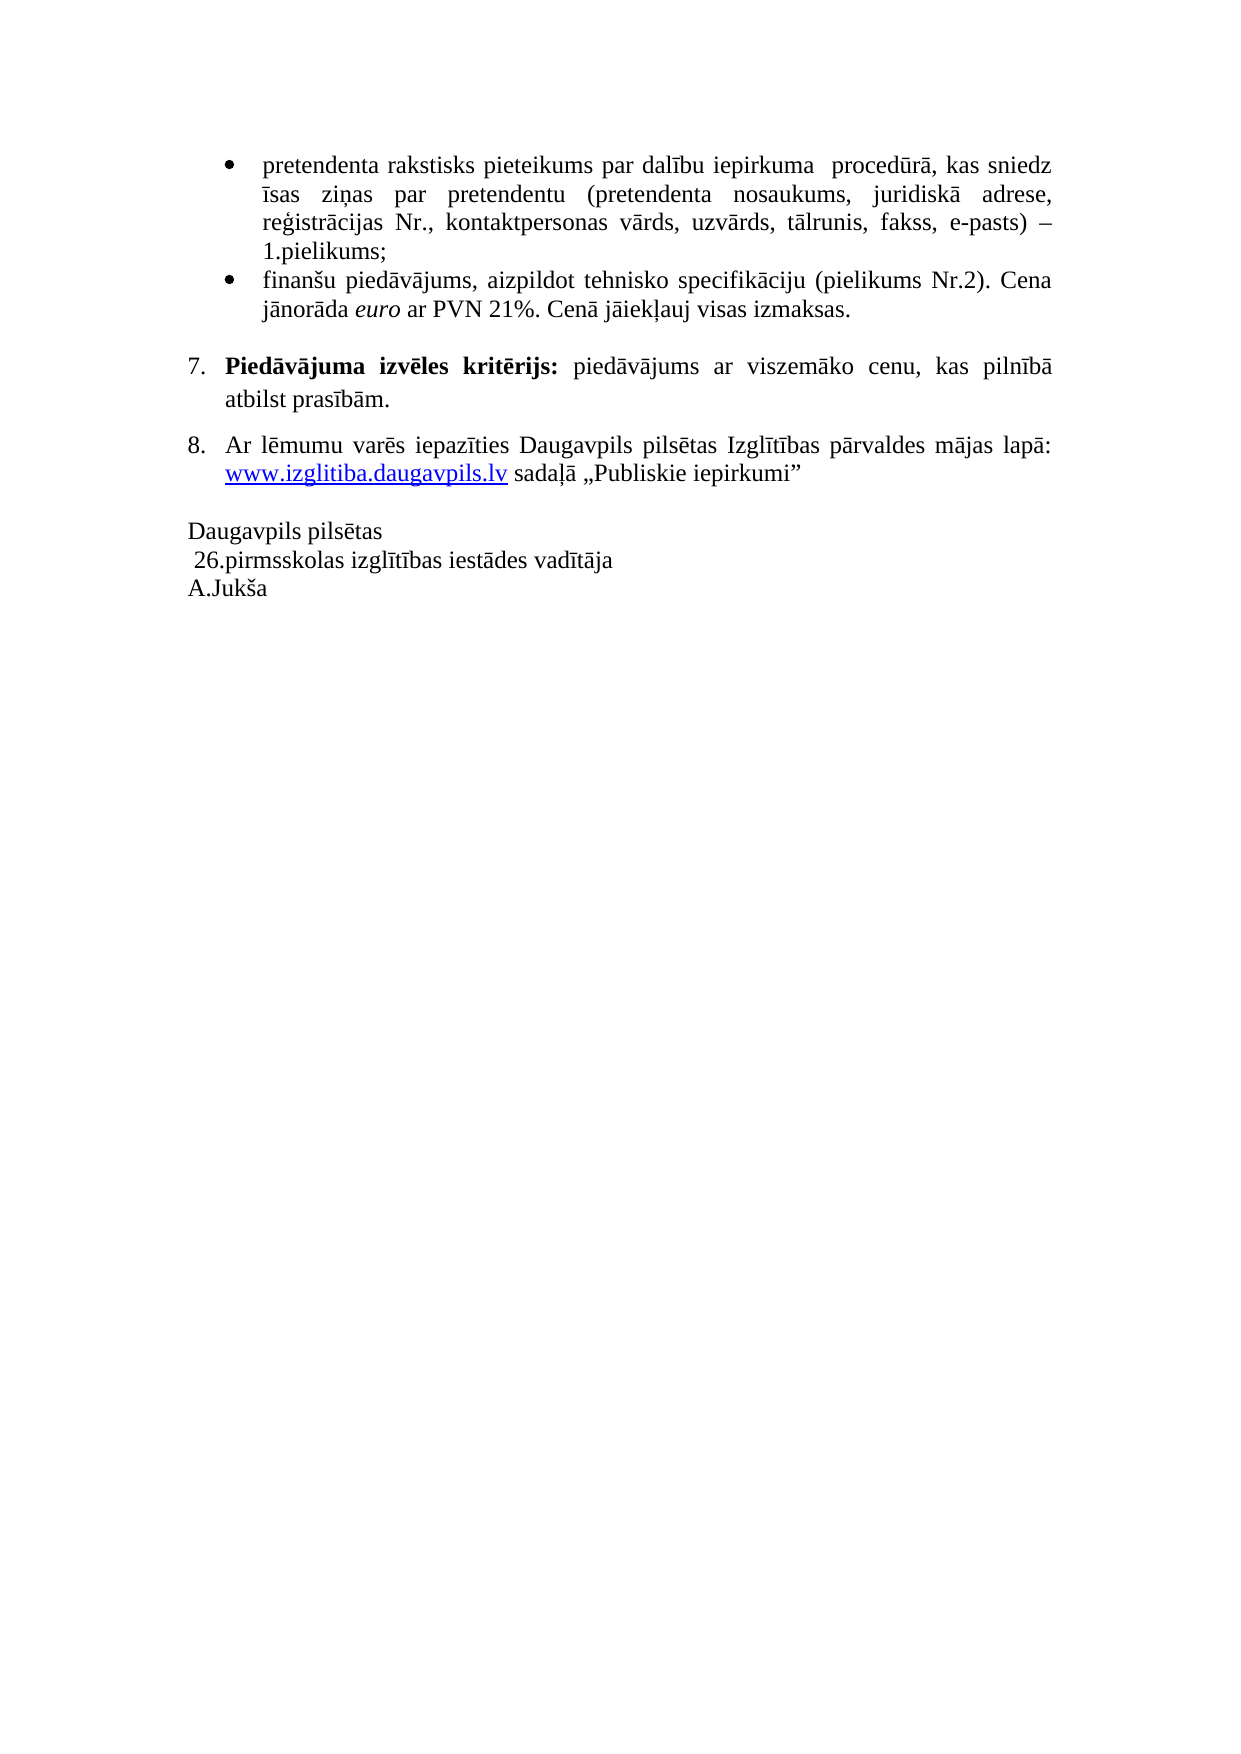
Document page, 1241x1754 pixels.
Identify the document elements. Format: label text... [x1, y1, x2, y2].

list pretendenta rakstisks pieteikums par dalību iepirkuma procedūrā, kas sniedz īsas ziņas par pretendentu (pretendenta nosaukums, juridiskā adrese, reģistrācijas Nr., kontaktpersonas vārds, uzvārds, tālrunis, fakss, e-pasts) – 1.pielikums; [225, 150, 1053, 265]
text Daugavpils pilsētas [187, 516, 1053, 545]
list Ar lēmumu varēs iepazīties Daugavpils pilsētas Izglītības pārvaldes mājas lapā: www.izglitiba.daugavpils.lv sadaļā „Publiskie iepirkumi” [187, 430, 1053, 487]
list finanšu piedāvājums, aizpildot tehnisko specifikāciju (pielikums Nr.2). Cena jānorāda euro ar PVN 21%. Cenā jāiekļauj visas izmaksas. [225, 265, 1053, 322]
text 26.pirmsskolas izglītības iestādes vadītāja A.Jukša [187, 545, 1053, 602]
list Piedāvājuma izvēles kritērijs: piedāvājums ar viszemāko cenu, kas pilnībā atbilst prasībām. [187, 351, 1053, 413]
